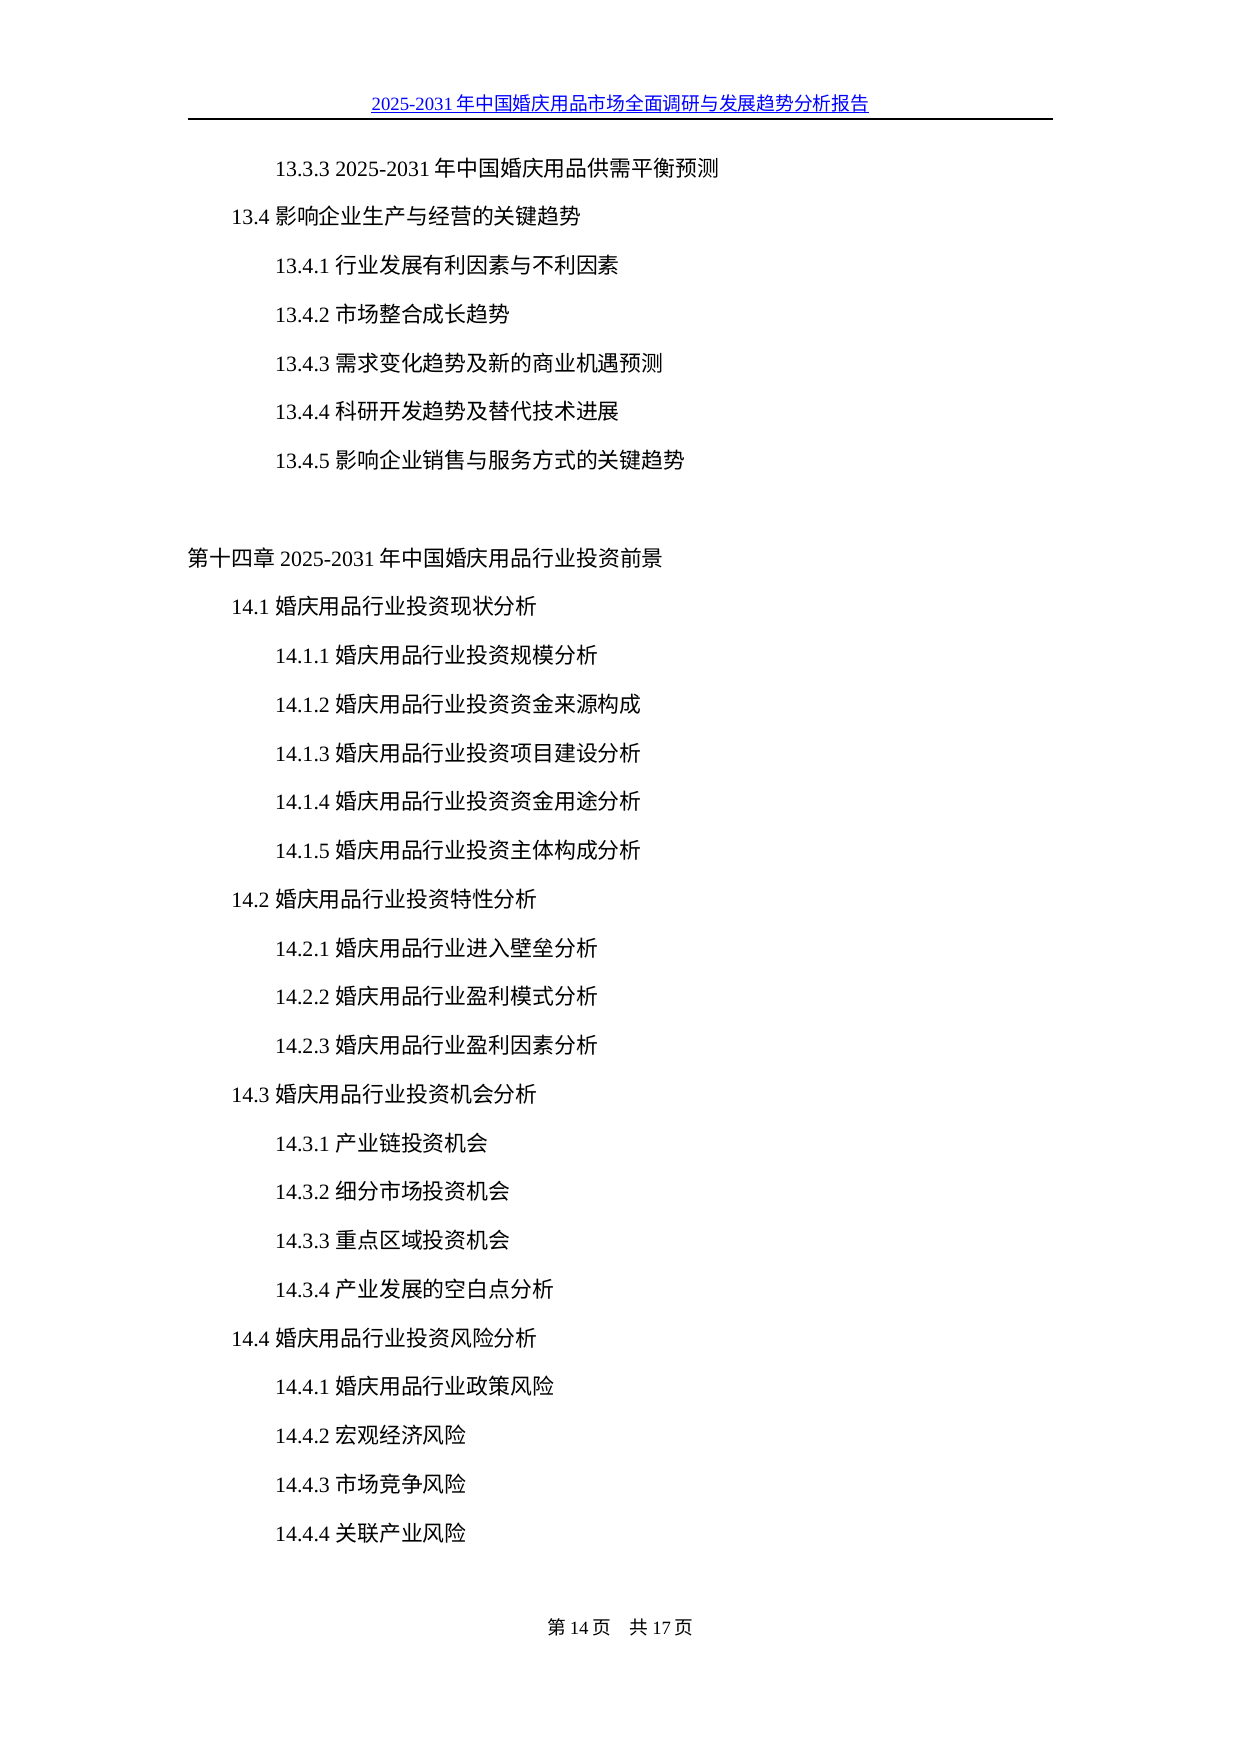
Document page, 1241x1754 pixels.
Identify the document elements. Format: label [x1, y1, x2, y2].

text [187, 150, 1053, 1548]
